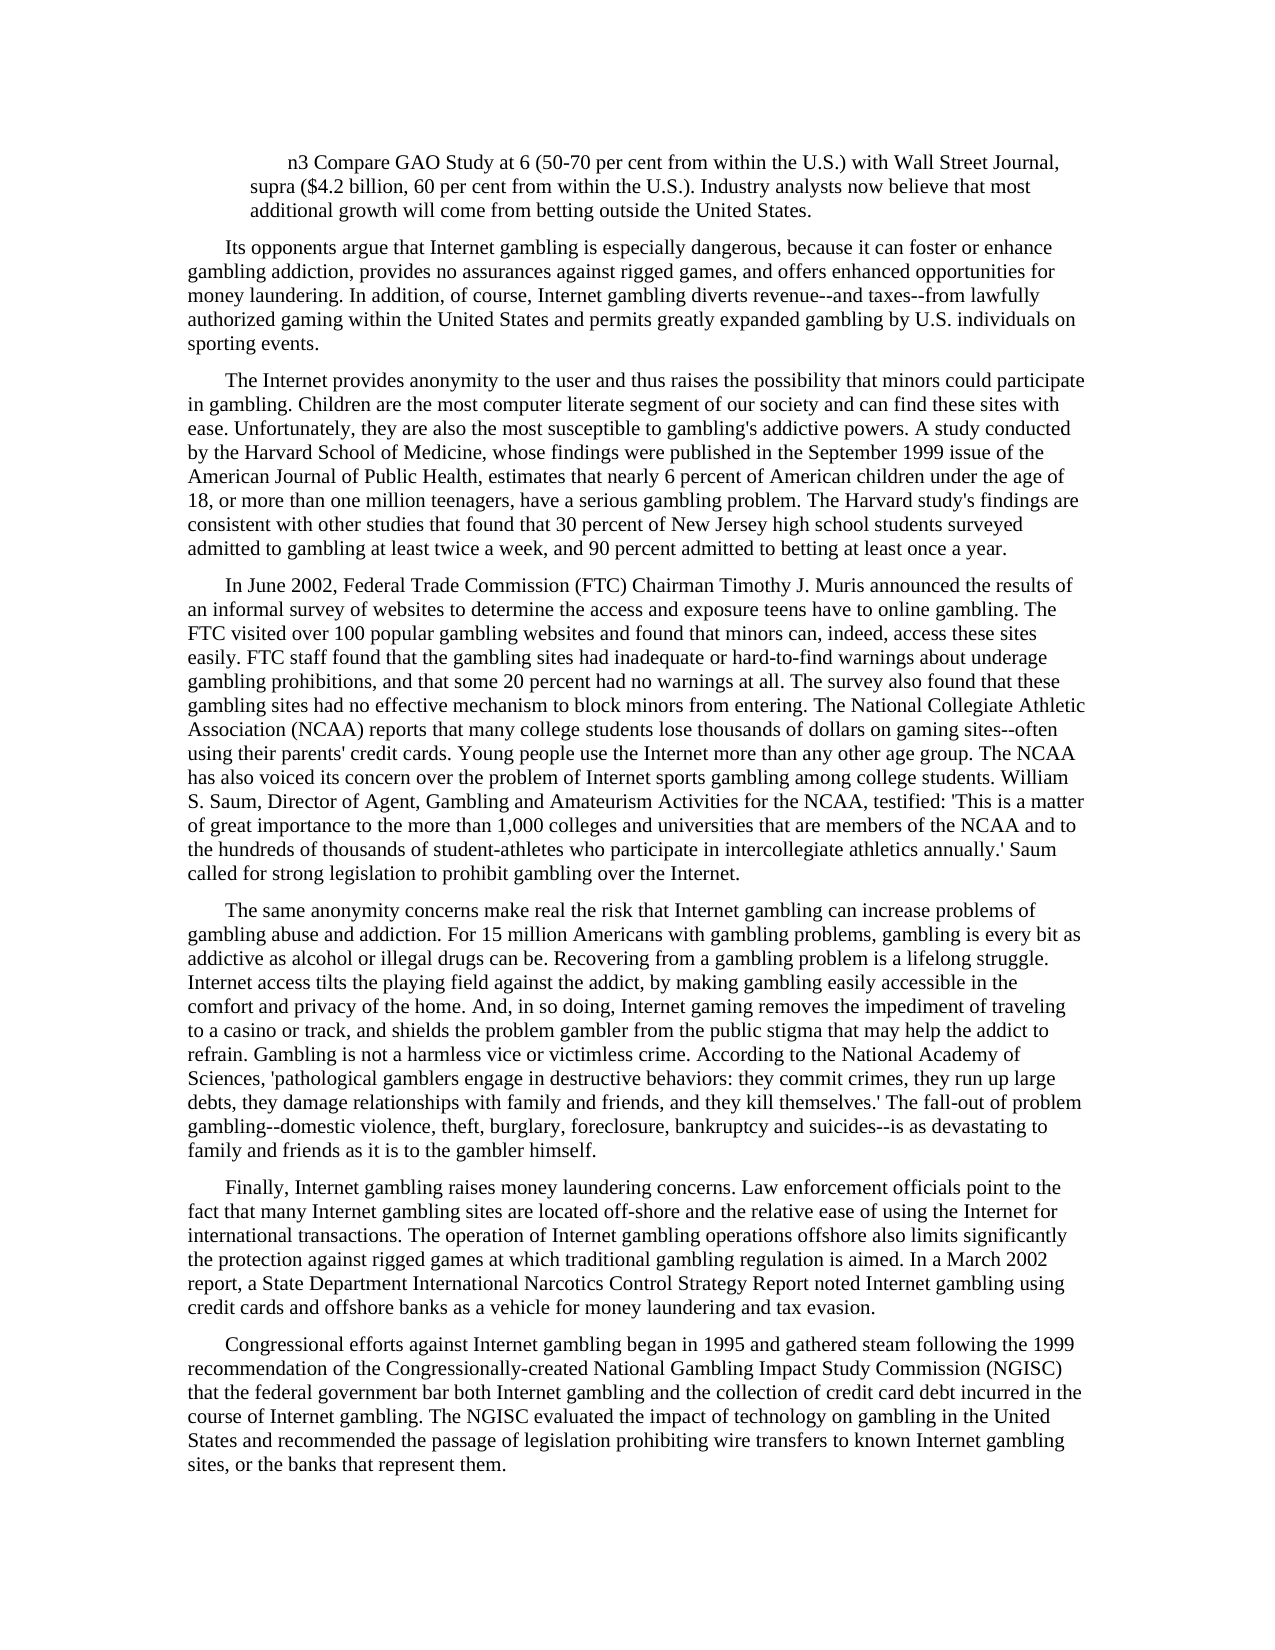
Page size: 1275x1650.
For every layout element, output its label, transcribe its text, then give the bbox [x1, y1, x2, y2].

text The same anonymity concerns make real the risk that Internet gambling can increase problems of gambling abuse and addiction. For 15 million Americans with gambling problems, gambling is every bit as addictive as alcohol or illegal drugs can be. Recovering from a gambling problem is a lifelong struggle. Internet access tilts the playing field against the addict, by making gambling easily accessible in the comfort and privacy of the home. And, in so doing, Internet gaming removes the impediment of traveling to a casino or track, and shields the problem gambler from the public stigma that may help the addict to refrain. Gambling is not a harmless vice or victimless crime. According to the National Academy of Sciences, 'pathological gamblers engage in destructive behaviors: they commit crimes, they run up large debts, they damage relationships with family and friends, and they kill themselves.' The fall-out of problem gambling--domestic violence, theft, burglary, foreclosure, bankruptcy and suicides--is as devastating to family and friends as it is to the gambler himself. [187, 898, 1087, 1162]
text Finally, Internet gambling raises money laundering concerns. Law enforcement officials point to the fact that many Internet gambling sites are located off-shore and the relative ease of using the Internet for international transactions. The operation of Internet gambling operations offshore also limits significantly the protection against rigged games at which traditional gambling regulation is aimed. In a March 2002 report, a State Department International Narcotics Control Strategy Report noted Internet gambling using credit cards and offshore banks as a vehicle for money laundering and tax evasion. [187, 1175, 1087, 1319]
text Congressional efforts against Internet gambling began in 1995 and gathered steam following the 1999 recommendation of the Congressionally-created National Gambling Impact Study Commission (NGISC) that the federal government bar both Internet gambling and the collection of credit card debt incurred in the course of Internet gambling. The NGISC evaluated the impact of technology on gambling in the United States and recommended the passage of legislation prohibiting wire transfers to known Internet gambling sites, or the banks that represent them. [187, 1332, 1087, 1476]
text In June 2002, Federal Trade Commission (FTC) Chairman Timothy J. Muris announced the results of an informal survey of websites to determine the access and exposure teens have to online gambling. The FTC visited over 100 popular gambling websites and found that minors can, indeed, access these sites easily. FTC staff found that the gambling sites had inadequate or hard-to-find warnings about underage gambling prohibitions, and that some 20 percent had no warnings at all. The survey also found that these gambling sites had no effective mechanism to block minors from entering. The National Collegiate Athletic Association (NCAA) reports that many college students lose thousands of dollars on gaming sites--often using their parents' credit cards. Young people use the Internet more than any other age group. The NCAA has also voiced its concern over the problem of Internet sports gambling among college students. William S. Saum, Director of Agent, Gambling and Amateurism Activities for the NCAA, testified: 'This is a matter of great importance to the more than 1,000 colleges and universities that are members of the NCAA and to the hundreds of thousands of student-athletes who participate in intercollegiate athletics annually.' Saum called for strong legislation to prohibit gambling over the Internet. [187, 572, 1087, 885]
text n3 Compare GAO Study at 6 (50-70 per cent from within the U.S.) with Wall Street Journal, supra ($4.2 billion, 60 per cent from within the U.S.). Industry analysts now believe that most additional growth will come from betting outside the United States. [250, 150, 1087, 222]
text The Internet provides anonymity to the user and thus raises the possibility that minors could participate in gambling. Children are the most computer literate segment of our society and can find these sites with ease. Unfortunately, they are also the most susceptible to gambling's addictive powers. A study conducted by the Harvard School of Medicine, whose findings were published in the September 1999 issue of the American Journal of Public Health, estimates that nearly 6 percent of American children under the age of 18, or more than one million teenagers, have a serious gambling problem. The Harvard study's findings are consistent with other studies that found that 30 percent of New Jersey high school students surveyed admitted to gambling at least twice a week, and 90 percent admitted to betting at least once a year. [187, 367, 1087, 560]
text Its opponents argue that Internet gambling is especially dangerous, because it can foster or enhance gambling addiction, provides no assurances against rigged games, and offers enhanced opportunities for money laundering. In addition, of course, Internet gambling diverts revenue--and taxes--from lawfully authorized gaming within the United States and permits greatly expanded gambling by U.S. individuals on sporting events. [187, 235, 1087, 355]
